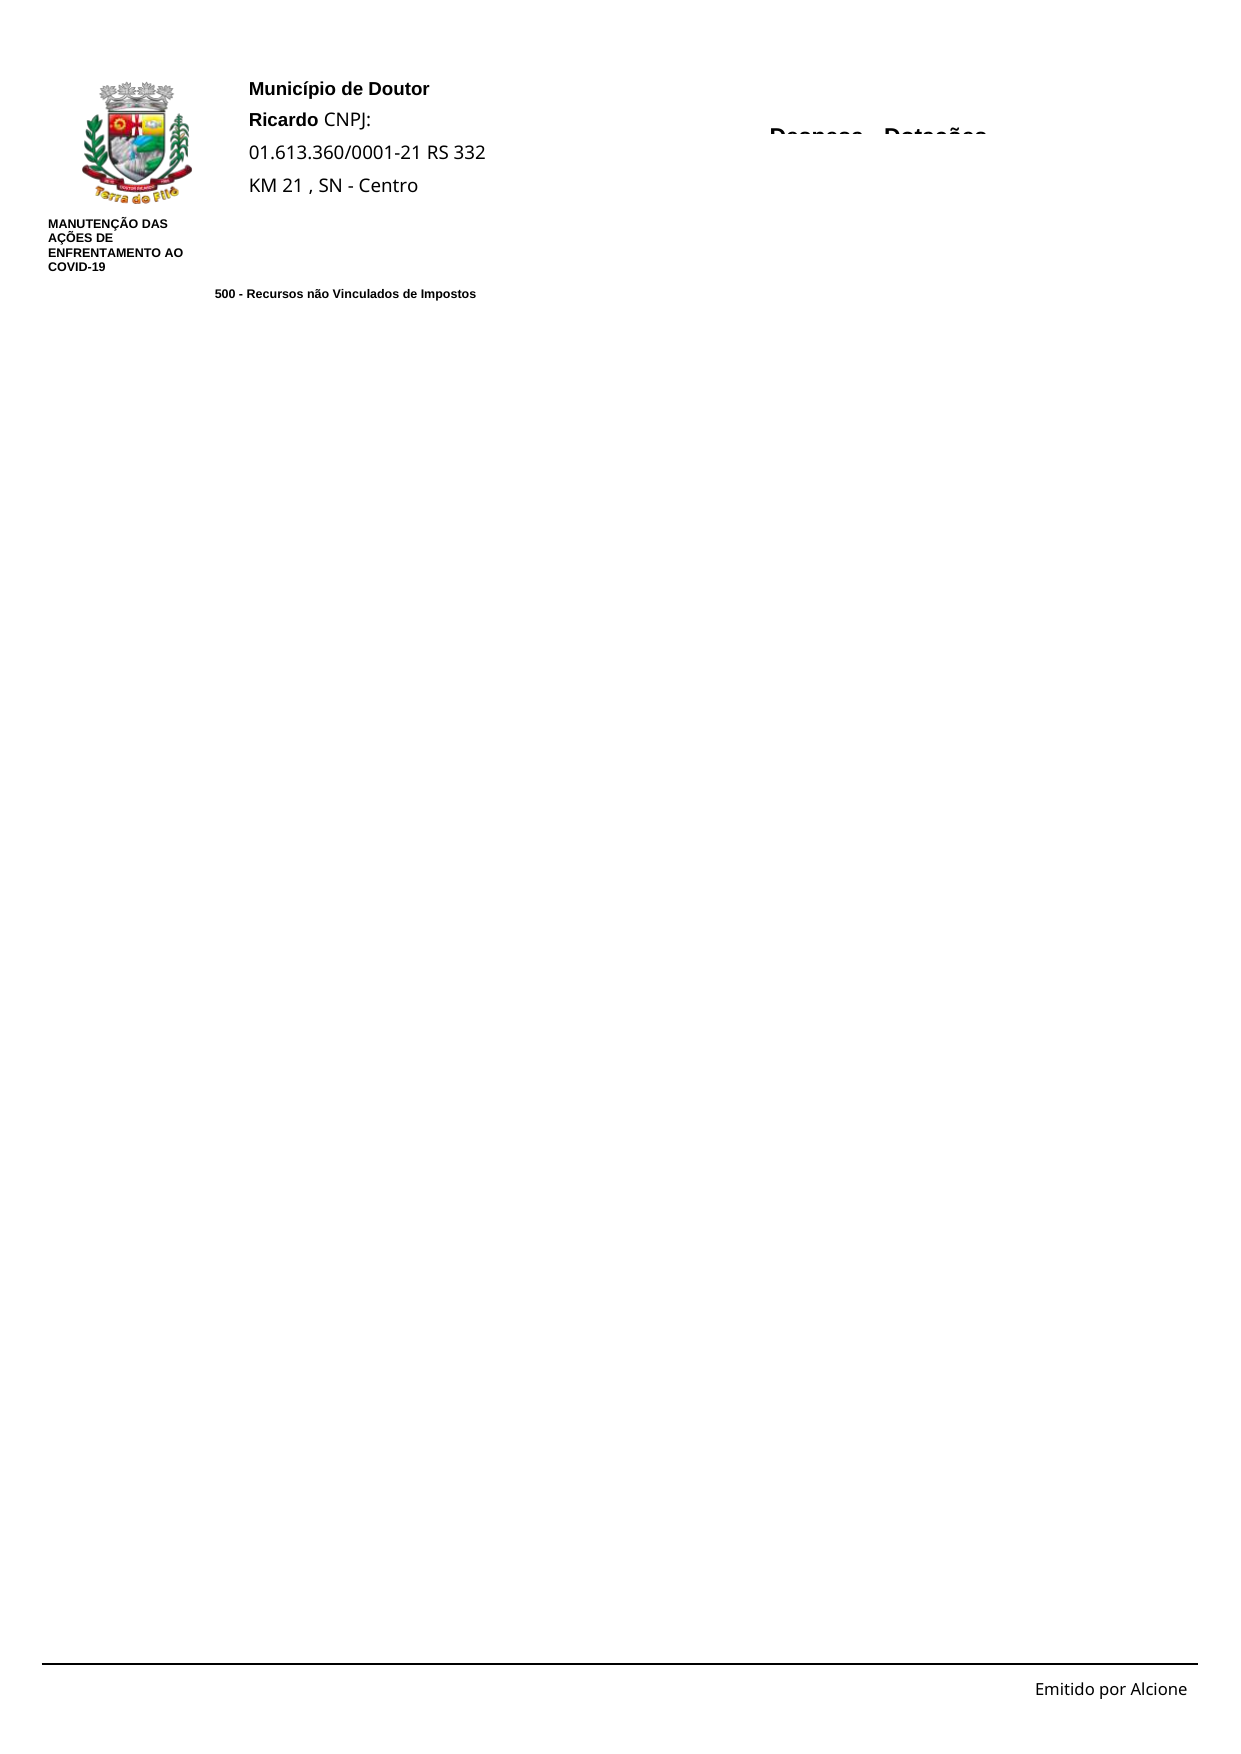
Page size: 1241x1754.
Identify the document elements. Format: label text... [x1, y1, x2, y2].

text 500 - Recursos não Vinculados de Impostos [214, 287, 608, 301]
picture [72, 81, 199, 218]
subtitle MANUTENÇÃO DAS AÇÕES DE ENFRENTAMENTO AO COVID-19 [48, 217, 184, 274]
